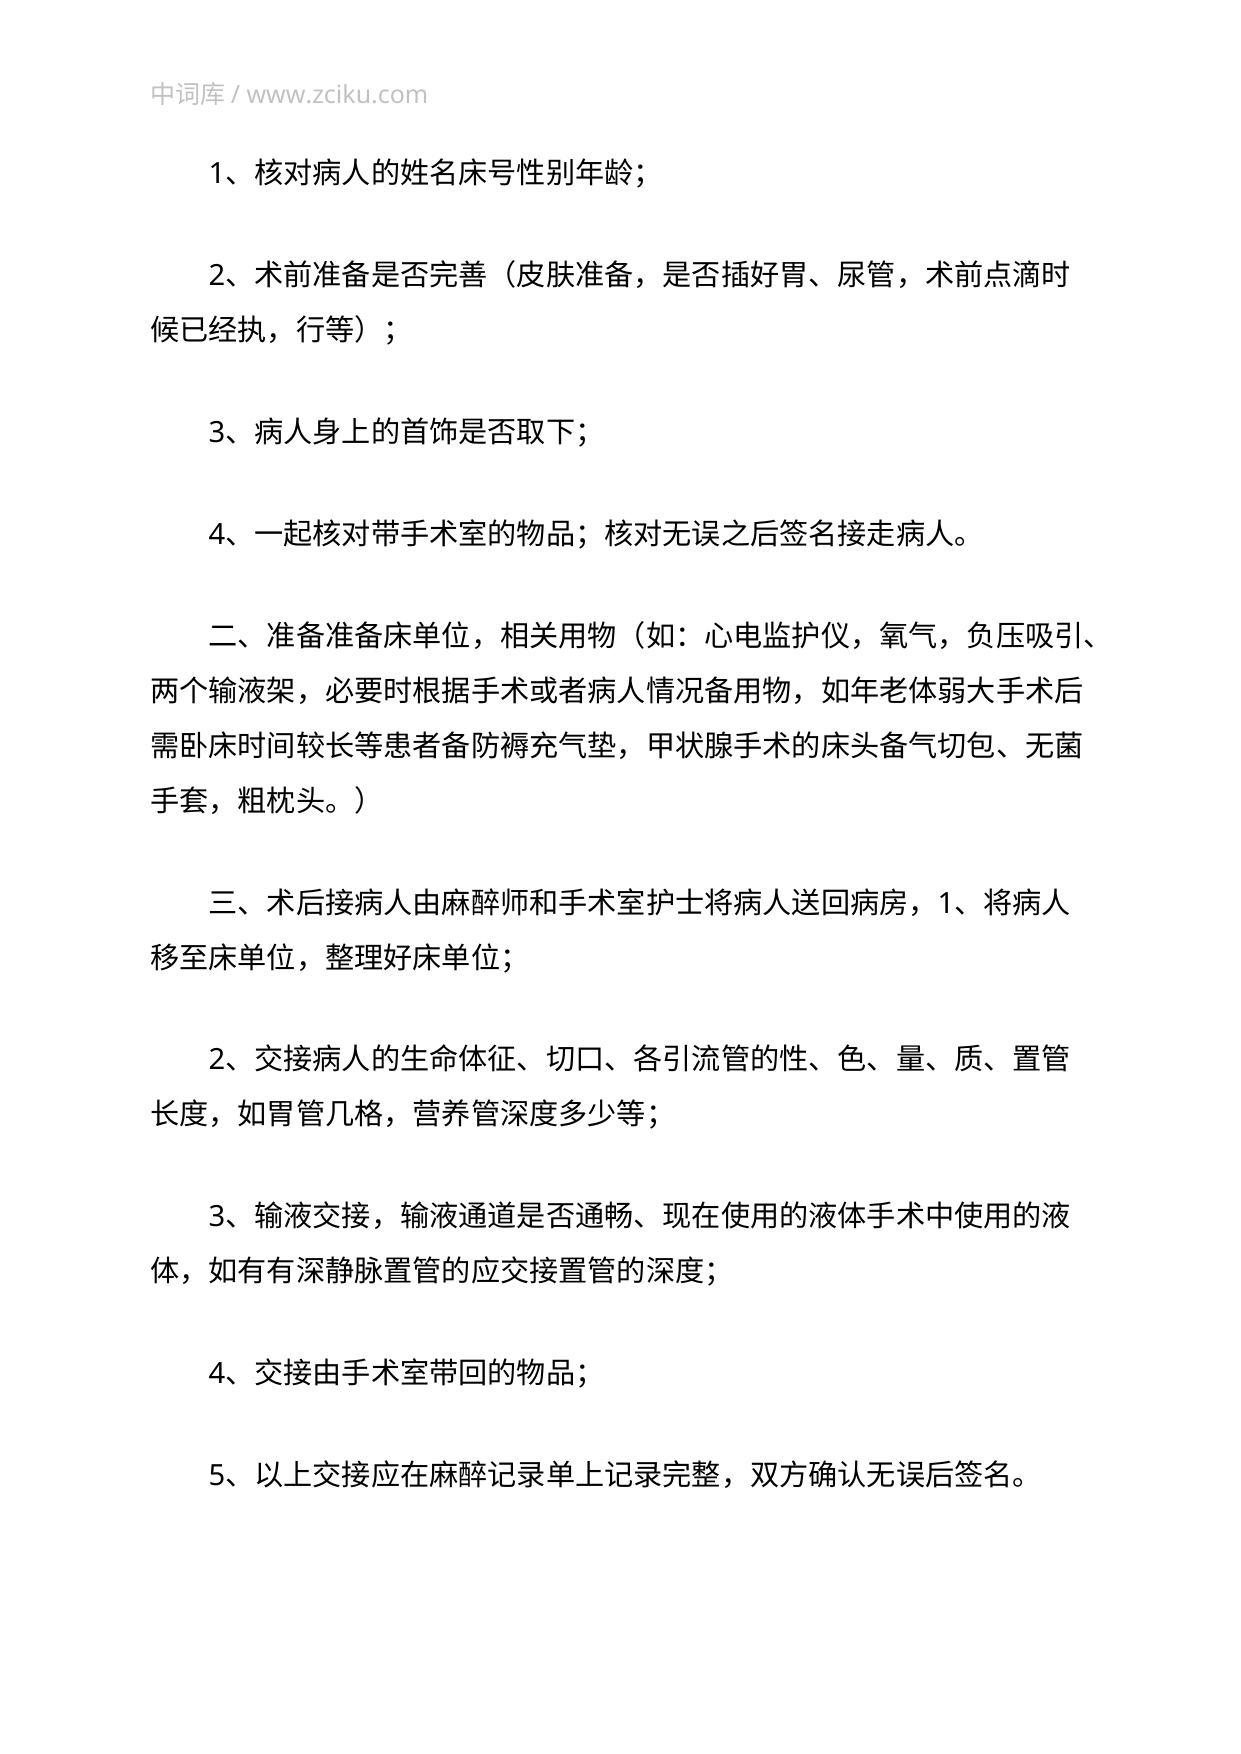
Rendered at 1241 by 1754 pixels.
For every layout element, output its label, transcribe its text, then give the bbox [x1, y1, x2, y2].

text 3、输液交接，输液通道是否通畅、现在使用的液体手术中使用的液体，如有有深静脉置管的应交接置管的深度； [150, 1193, 1090, 1290]
text 5、以上交接应在麻醉记录单上记录完整，双方确认无误后签名。 [150, 1451, 1090, 1494]
text 1、核对病人的姓名床号性别年龄； [150, 150, 1090, 192]
text 4、交接由手术室带回的物品； [150, 1349, 1090, 1392]
text 4、一起核对带手术室的物品；核对无误之后签名接走病人。 [150, 511, 1090, 553]
text 3、病人身上的首饰是否取下； [150, 409, 1090, 451]
text 二、准备准备床单位，相关用物（如：心电监护仪，氧气，负压吸引、两个输液架，必要时根据手术或者病人情况备用物，如年老体弱大手术后需卧床时间较长等患者备防褥充气垫，甲状腺手术的床头备气切包、无菌手套，粗枕头。） [150, 613, 1090, 820]
text 2、交接病人的生命体征、切口、各引流管的性、色、量、质、置管长度，如胃管几格，营养管深度多少等； [150, 1036, 1090, 1133]
text 2、术前准备是否完善（皮肤准备，是否插好胃、尿管，术前点滴时候已经执，行等）； [150, 252, 1090, 349]
text 三、术后接病人由麻醉师和手术室护士将病人送回病房，1、将病人移至床单位，整理好床单位； [150, 879, 1090, 976]
